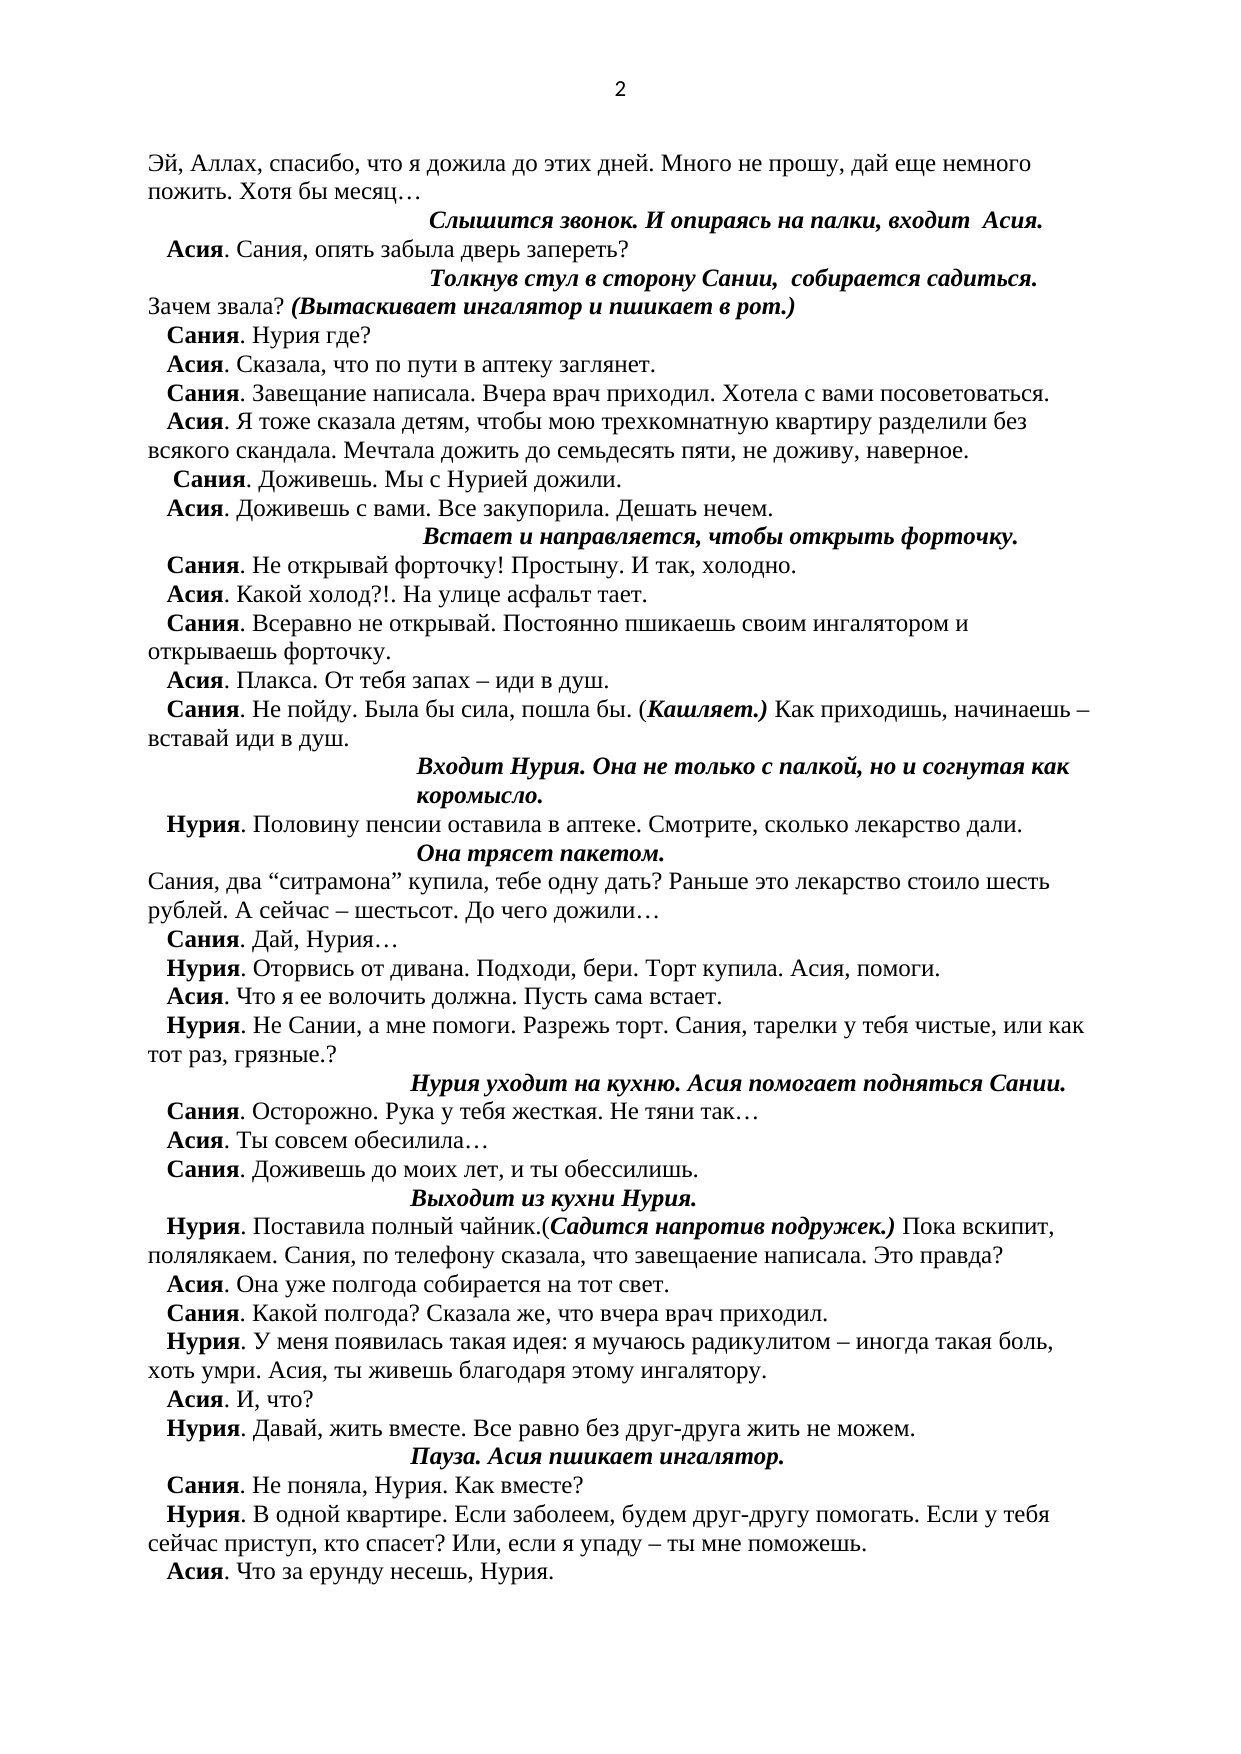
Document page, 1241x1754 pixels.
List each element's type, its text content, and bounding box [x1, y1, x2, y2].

text Нурия. Давай, жить вместе. Все равно без друг-друга жить не можем. [148, 1413, 1093, 1441]
text Асия. Какой холод?!. На улице асфальт тает. [148, 579, 1093, 608]
text Нурия. В одной квартире. Если заболеем, будем друг-другу помогать. Если у тебя сейчас приступ, кто спасет? Или, если я упаду – ты мне поможешь. [148, 1499, 1093, 1556]
text Асия. Она уже полгода собирается на тот свет. [148, 1269, 1093, 1298]
text Асия. Я тоже сказала детям, чтобы мою трехкомнатную квартиру разделили без всякого скандала. Мечтала дожить до семьдесять пяти, не доживу, наверное. [148, 406, 1093, 464]
text Сания. Доживешь до моих лет, и ты обессилишь. [148, 1154, 1093, 1183]
text Сания. Завещание написала. Вчера врач приходил. Хотела с вами посоветоваться. [148, 378, 1093, 406]
text Слышится звонок. И опираясь на палки, входит Асия. [148, 205, 1093, 234]
text Асия. Ты совсем обесилила… [148, 1125, 1093, 1154]
text Сания. Нурия где? [148, 320, 1093, 349]
text Нурия. Не Сании, а мне помоги. Разрежь торт. Сания, тарелки у тебя чистые, или как тот раз, грязные.? [148, 1010, 1093, 1068]
text Нурия. Половину пенсии оставила в аптеке. Смотрите, сколько лекарство дали. [148, 809, 1093, 838]
text Асия. Плакса. От тебя запах – иди в душ. [148, 665, 1093, 694]
text Сания. Доживешь. Мы с Нурией дожили. [148, 464, 1093, 493]
text Толкнув стул в сторону Сании, собирается садиться. Зачем звала? (Вытаскивает ингалятор и пшикает в рот.) [148, 263, 1093, 320]
text Нурия. У меня появилась такая идея: я мучаюсь радикулитом – иногда такая боль, хоть умри. Асия, ты живешь благодаря этому ингалятору. [148, 1326, 1093, 1384]
text Сания. Не открывай форточку! Простыну. И так, холодно. [148, 550, 1093, 579]
text Сания. Не поняла, Нурия. Как вместе? [148, 1470, 1093, 1499]
text Асия. Что я ее волочить должна. Пусть сама встает. [148, 981, 1093, 1010]
text Нурия. Поставила полный чайник.(Садится напротив подружек.) Пока вскипит, полялякаем. Сания, по телефону сказала, что завещаение написала. Это правда? [148, 1211, 1093, 1269]
text Нурия. Оторвись от дивана. Подходи, бери. Торт купила. Асия, помоги. [148, 953, 1093, 981]
text Сания. Всеравно не открывай. Постоянно пшикаешь своим ингалятором и открываешь форточку. [148, 608, 1093, 665]
text Входит Нурия. Она не только с палкой, но и согнутая как [148, 751, 1093, 780]
text Эй, Аллах, спасибо, что я дожила до этих дней. Много не прошу, дай еще немного пожить. Хотя бы месяц… [148, 148, 1093, 205]
text Асия. Сказала, что по пути в аптеку заглянет. [148, 349, 1093, 378]
text Асия. Сания, опять забыла дверь запереть? [148, 234, 1093, 263]
text Выходит из кухни Нурия. [148, 1183, 1093, 1211]
text Асия. Доживешь с вами. Все закупорила. Дешать нечем. [148, 493, 1093, 521]
text Сания. Дай, Нурия… [148, 924, 1093, 953]
text Сания. Осторожно. Рука у тебя жесткая. Не тяни так… [148, 1096, 1093, 1125]
text Сания, два “ситрамона” купила, тебе одну дать? Раньше это лекарство стоило шесть рублей. А сейчас – шестьсот. До чего дожили… [148, 866, 1093, 924]
text Пауза. Асия пшикает ингалятор. [148, 1441, 1093, 1470]
text Встает и направляется, чтобы открыть форточку. [148, 521, 1093, 550]
text Асия. И, что? [148, 1384, 1093, 1413]
text Асия. Что за ерунду несешь, Нурия. [148, 1556, 1093, 1585]
text коромысло. [148, 780, 1093, 809]
text Сания. Какой полгода? Сказала же, что вчера врач приходил. [148, 1298, 1093, 1326]
text Нурия уходит на кухню. Асия помогает подняться Сании. [148, 1068, 1093, 1096]
text Она трясет пакетом. [148, 838, 1093, 866]
text Сания. Не пойду. Была бы сила, пошла бы. (Кашляет.) Как приходишь, начинаешь – вставай иди в душ. [148, 694, 1093, 751]
